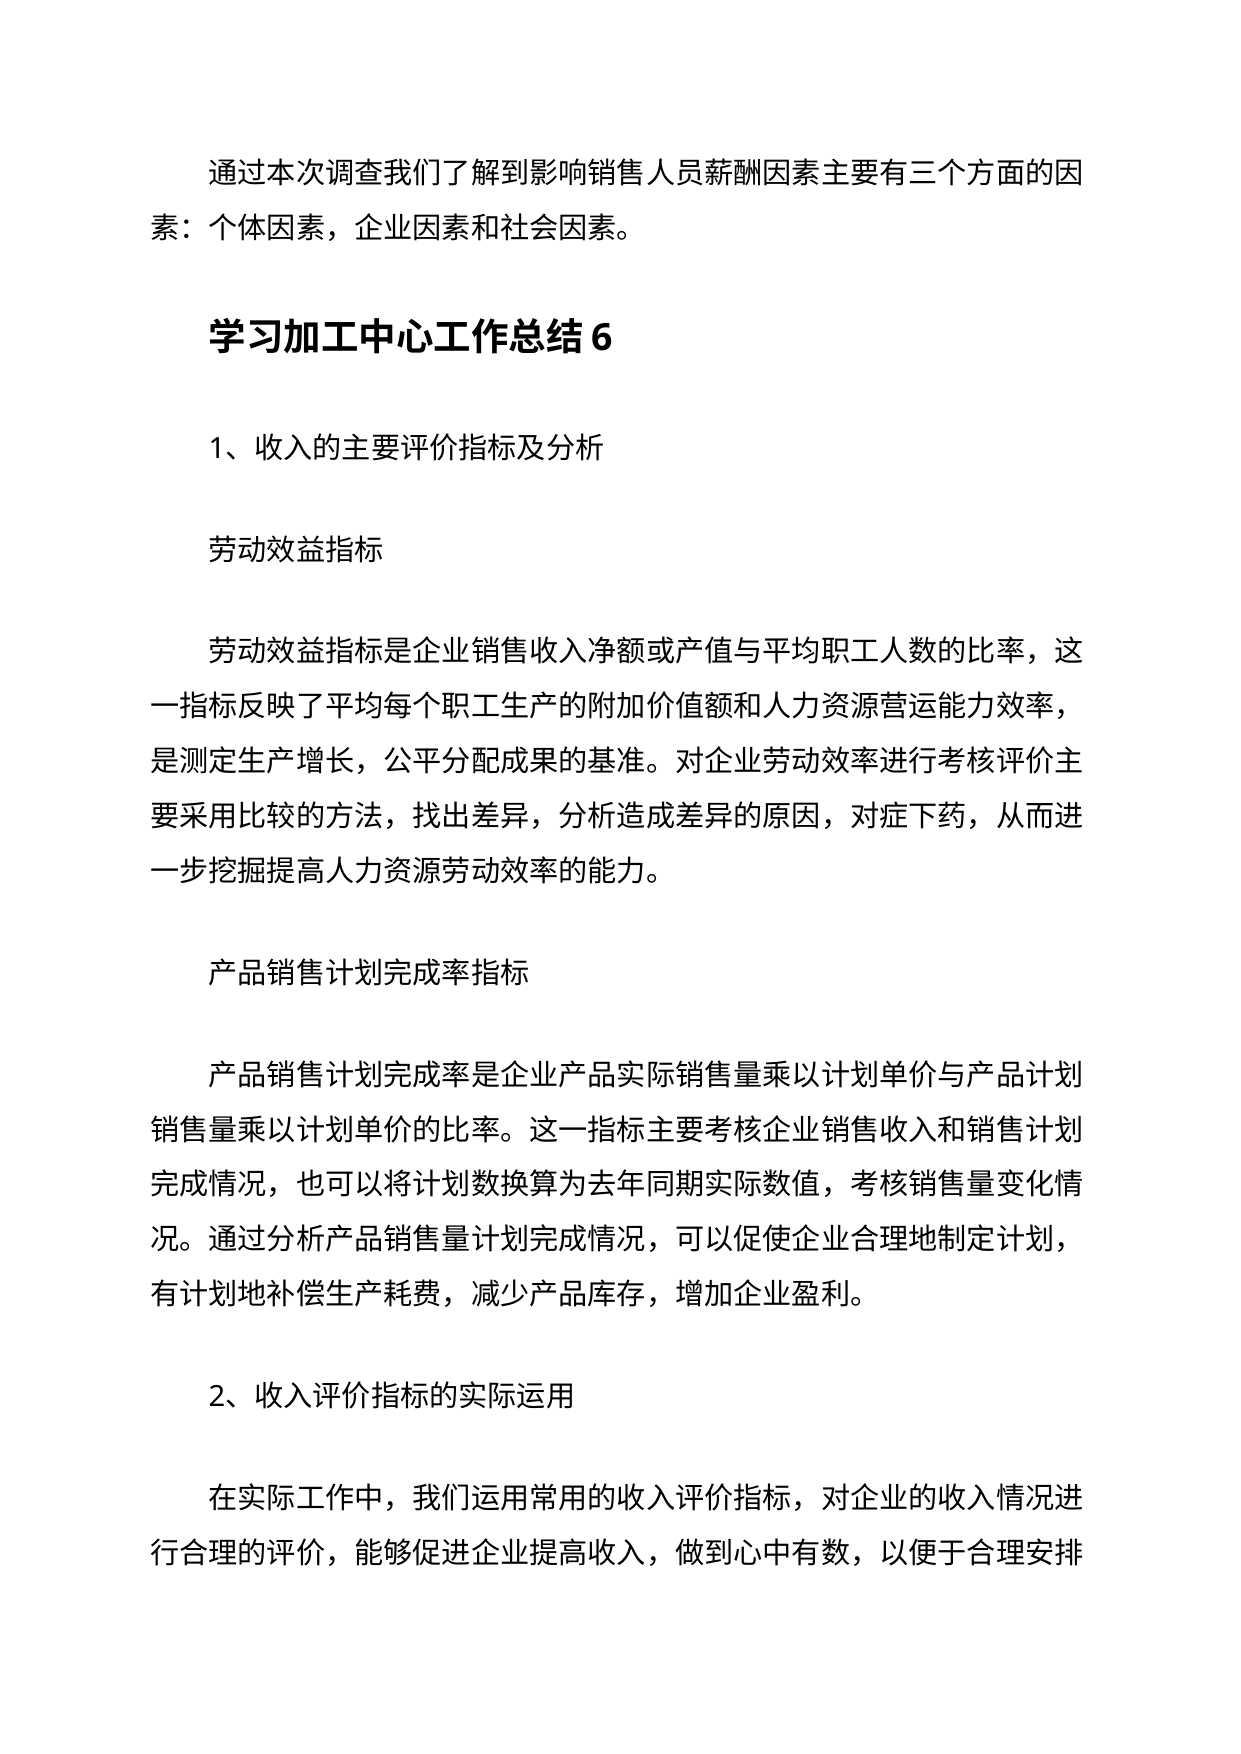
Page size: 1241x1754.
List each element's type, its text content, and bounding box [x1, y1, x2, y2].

text 产品销售计划完成率是企业产品实际销售量乘以计划单价与产品计划销售量乘以计划单价的比率。这一指标主要考核企业销售收入和销售计划完成情况，也可以将计划数换算为去年同期实际数值，考核销售量变化情况。通过分析产品销售量计划完成情况，可以促使企业合理地制定计划，有计划地补偿生产耗费，减少产品库存，增加企业盈利。 [150, 1051, 1090, 1313]
text 劳动效益指标 [150, 526, 1090, 568]
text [150, 1474, 1090, 1572]
text 通过本次调查我们了解到影响销售人员薪酬因素主要有三个方面的因素：个体因素，企业因素和社会因素。 [150, 150, 1090, 247]
text 产品销售计划完成率指标 [150, 949, 1090, 992]
text 学习加工中心工作总结6 [150, 307, 1090, 361]
text 劳动效益指标是企业销售收入净额或产值与平均职工人数的比率，这一指标反映了平均每个职工生产的附加价值额和人力资源营运能力效率，是测定生产增长，公平分配成果的基准。对企业劳动效率进行考核评价主要采用比较的方法，找出差异，分析造成差异的原因，对症下药，从而进一步挖掘提高人力资源劳动效率的能力。 [150, 628, 1090, 890]
text 1、收入的主要评价指标及分析 [150, 424, 1090, 467]
text 2、收入评价指标的实际运用 [150, 1372, 1090, 1415]
